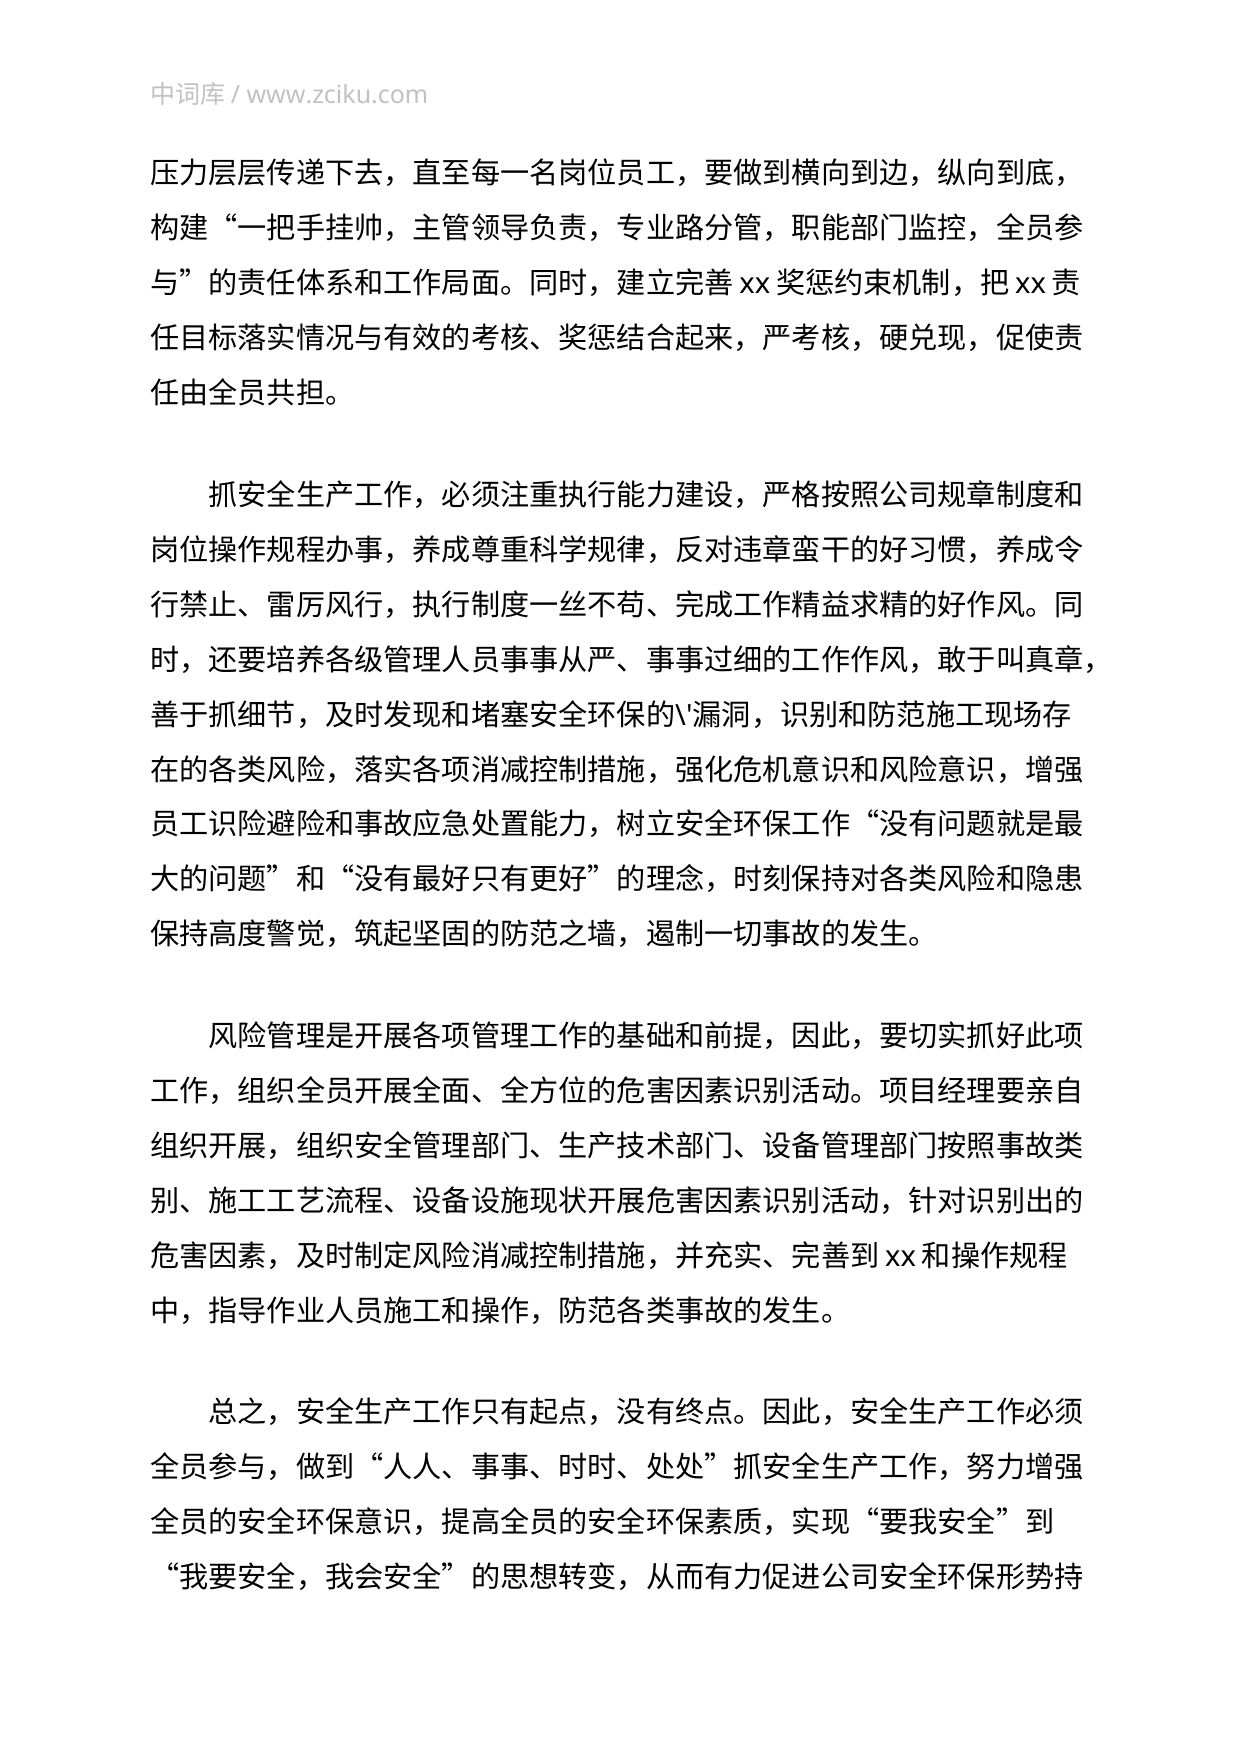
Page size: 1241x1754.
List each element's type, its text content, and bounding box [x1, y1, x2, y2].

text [150, 150, 1090, 412]
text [150, 1389, 1090, 1596]
text 抓安全生产工作，必须注重执行能力建设，严格按照公司规章制度和岗位操作规程办事，养成尊重科学规律，反对违章蛮干的好习惯，养成令行禁止、雷厉风行，执行制度一丝不苟、完成工作精益求精的好作风。同时，还要培养各级管理人员事事从严、事事过细的工作作风，敢于叫真章，善于抓细节，及时发现和堵塞安全环保的\'漏洞，识别和防范施工现场存在的各类风险，落实各项消减控制措施，强化危机意识和风险意识，增强员工识险避险和事故应急处置能力，树立安全环保工作“没有问题就是最大的问题”和“没有最好只有更好”的理念，时刻保持对各类风险和隐患保持高度警觉，筑起坚固的防范之墙，遏制一切事故的发生。 [150, 471, 1090, 953]
text 风险管理是开展各项管理工作的基础和前提，因此，要切实抓好此项工作，组织全员开展全面、全方位的危害因素识别活动。项目经理要亲自组织开展，组织安全管理部门、生产技术部门、设备管理部门按照事故类别、施工工艺流程、设备设施现状开展危害因素识别活动，针对识别出的危害因素，及时制定风险消减控制措施，并充实、完善到xx和操作规程中，指导作业人员施工和操作，防范各类事故的发生。 [150, 1012, 1090, 1329]
